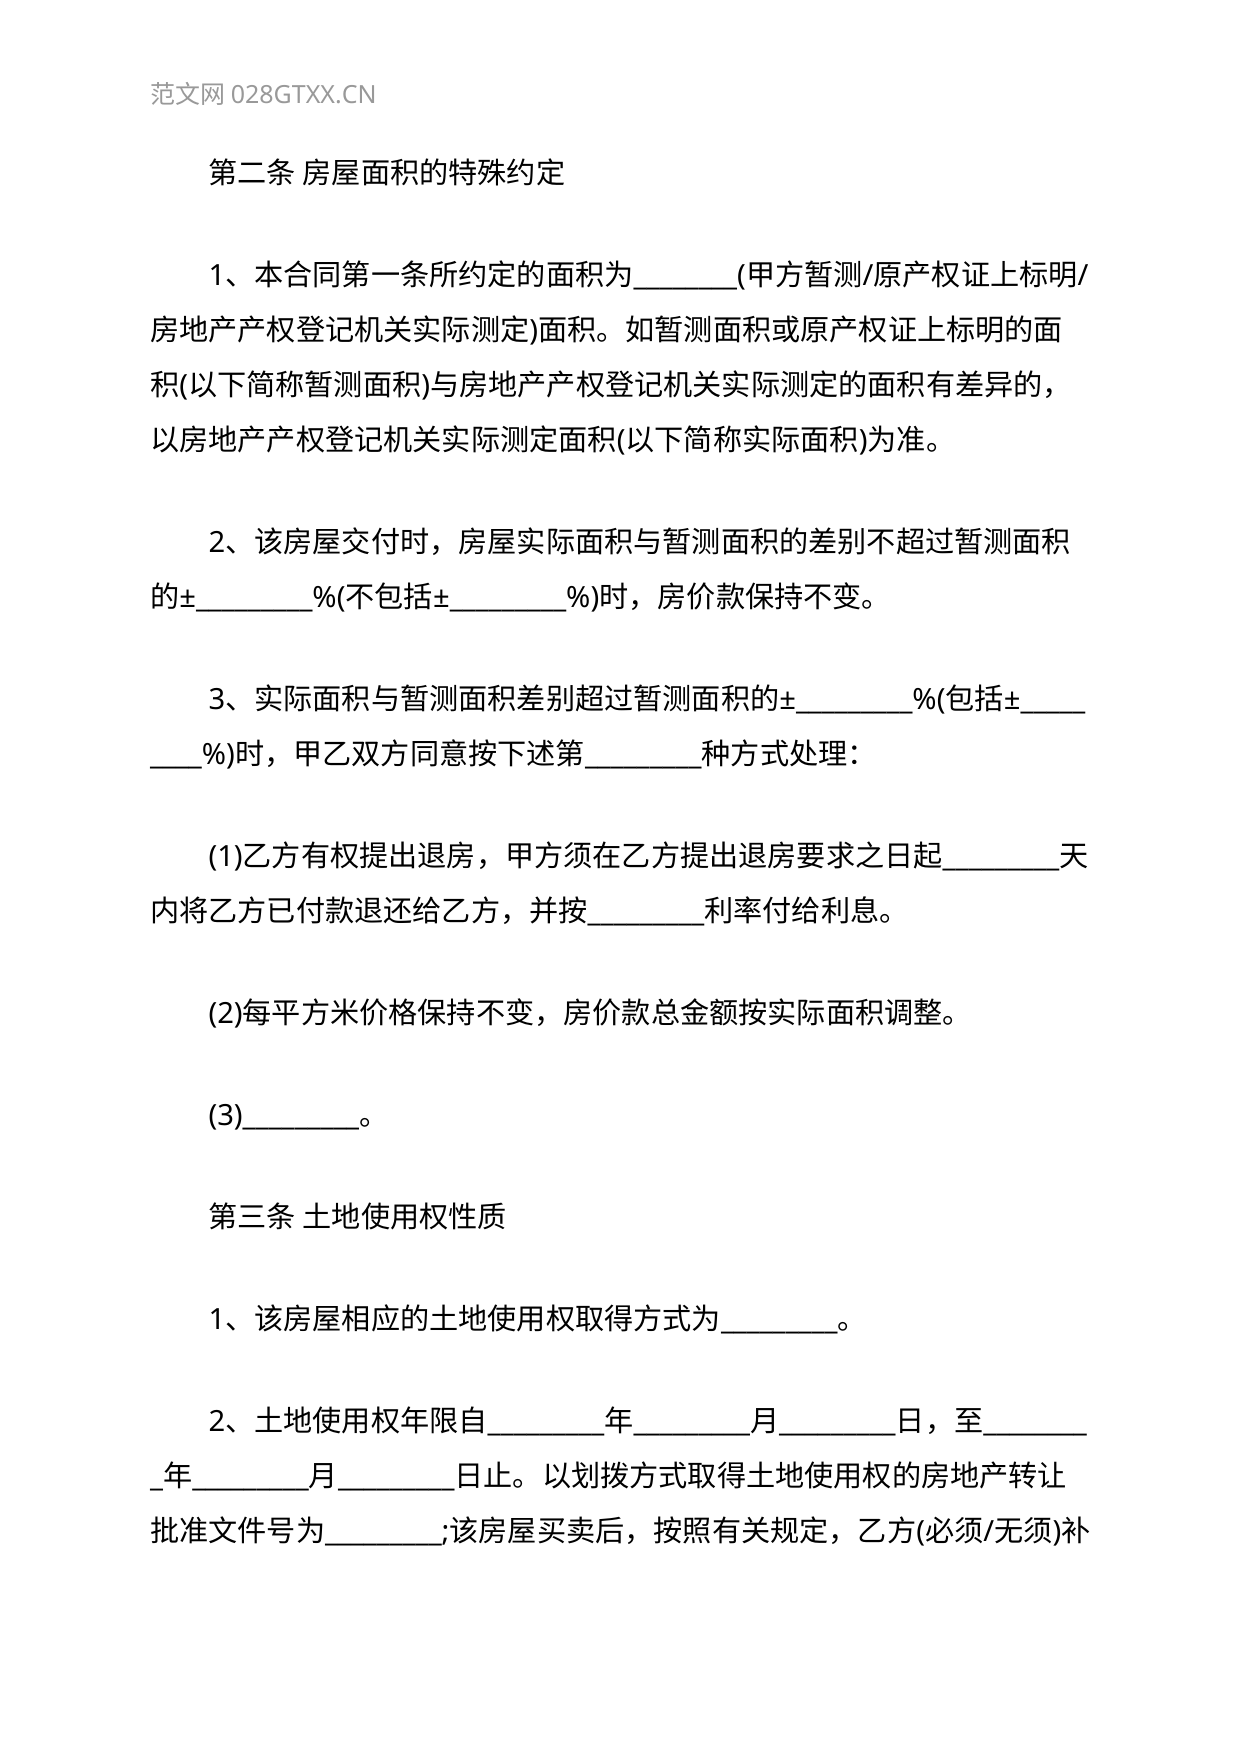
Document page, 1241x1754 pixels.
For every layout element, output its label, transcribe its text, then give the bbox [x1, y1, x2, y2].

text 3、实际面积与暂测面积差别超过暂测面积的±_________%(包括±_________%)时，甲乙双方同意按下述第_________种方式处理： [150, 676, 1090, 773]
text 2、该房屋交付时，房屋实际面积与暂测面积的差别不超过暂测面积的±_________%(不包括±_________%)时，房价款保持不变。 [150, 519, 1090, 616]
text 第三条 土地使用权性质 [150, 1194, 1090, 1236]
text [150, 1397, 1090, 1550]
text (1)乙方有权提出退房，甲方须在乙方提出退房要求之日起_________天内将乙方已付款退还给乙方，并按_________利率付给利息。 [150, 833, 1090, 930]
text (2)每平方米价格保持不变，房价款总金额按实际面积调整。 [150, 990, 1090, 1032]
text (3)_________。 [150, 1092, 1090, 1134]
text 1、本合同第一条所约定的面积为________(甲方暂测/原产权证上标明/房地产产权登记机关实际测定)面积。如暂测面积或原产权证上标明的面积(以下简称暂测面积)与房地产产权登记机关实际测定的面积有差异的，以房地产产权登记机关实际测定面积(以下简称实际面积)为准。 [150, 252, 1090, 459]
text 第二条 房屋面积的特殊约定 [150, 150, 1090, 192]
text 1、该房屋相应的土地使用权取得方式为_________。 [150, 1295, 1090, 1338]
